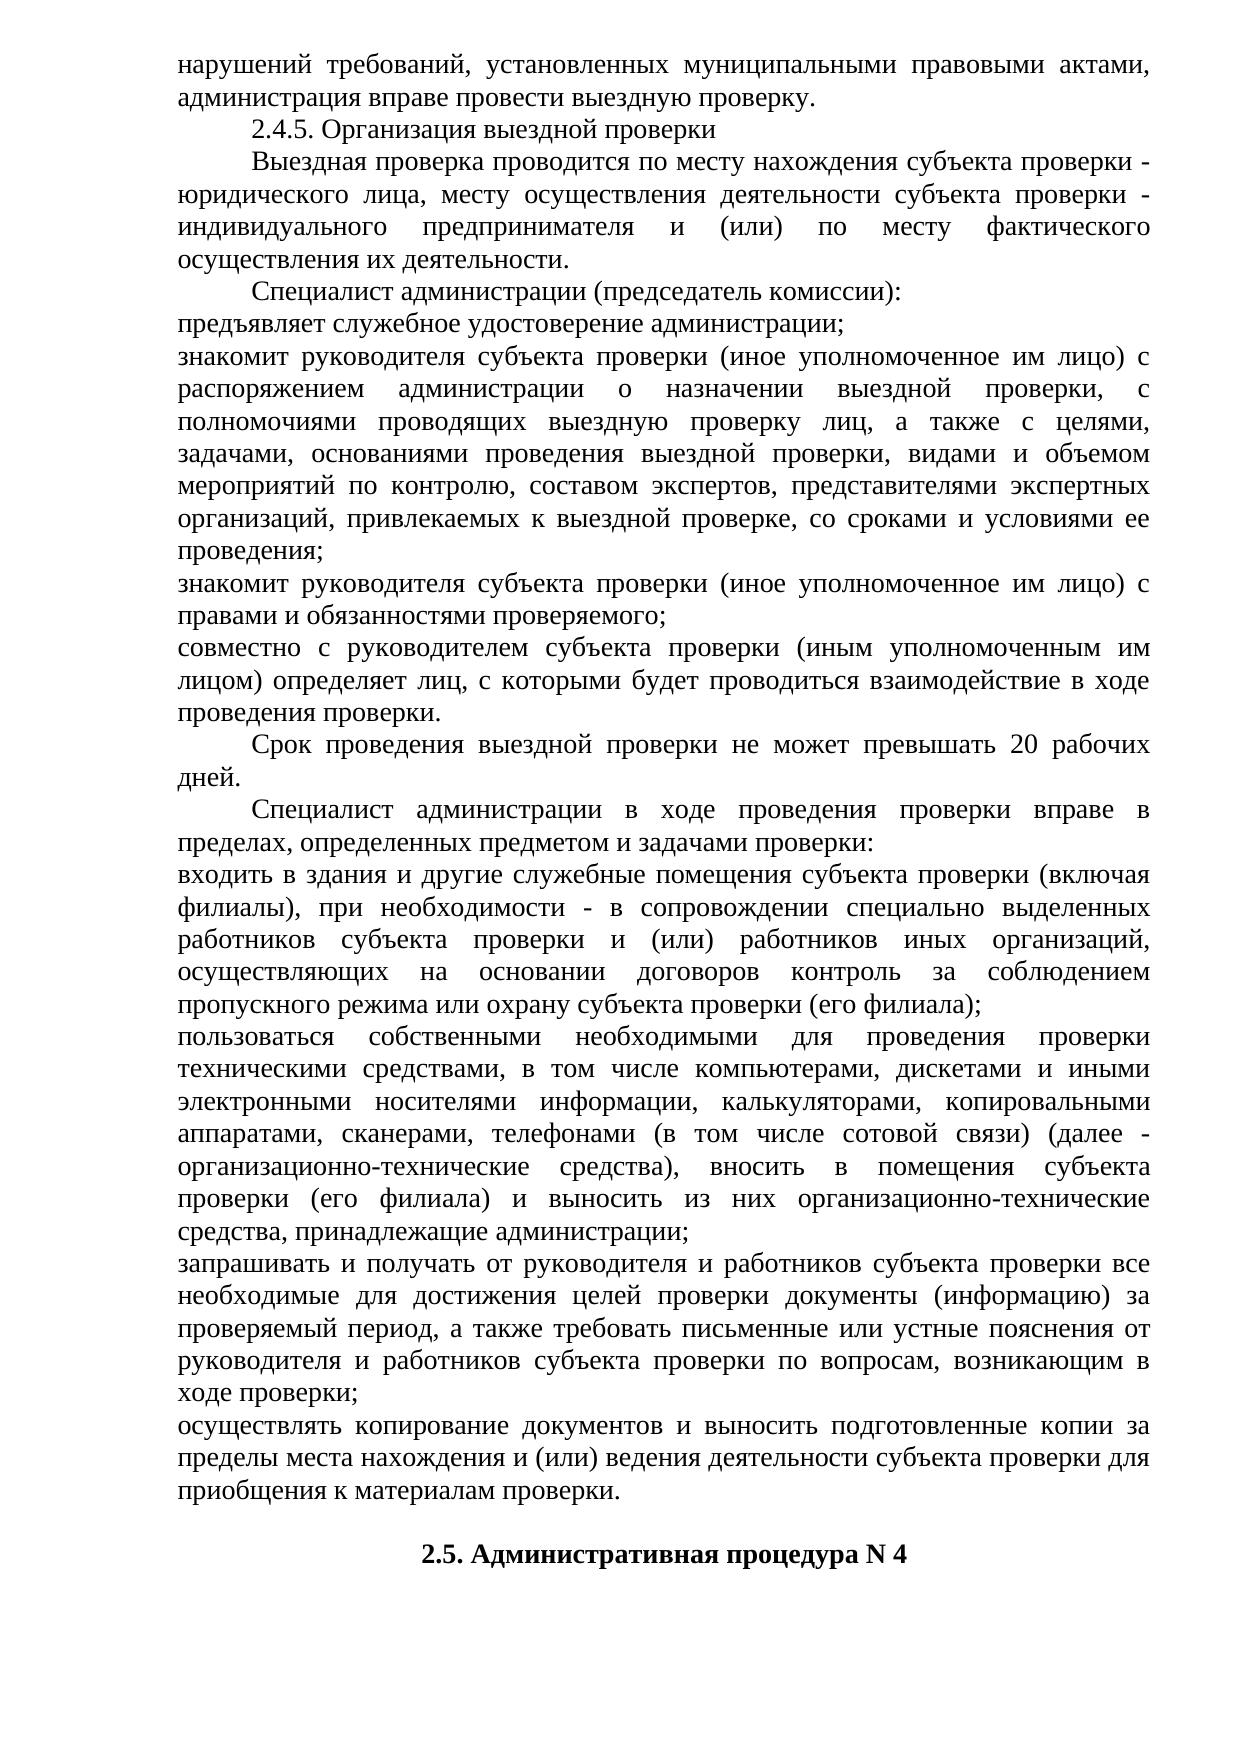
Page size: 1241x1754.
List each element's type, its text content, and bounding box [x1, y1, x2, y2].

text знакомит руководителя субъекта проверки (иное уполномоченное им лицо) с правами и обязанностями проверяемого; [177, 566, 1152, 630]
text Специалист администрации в ходе проведения проверки вправе в пределах, определенных предметом и задачами проверки: [177, 792, 1152, 857]
text совместно с руководителем субъекта проверки (иным уполномоченным им лицом) определяет лиц, с которыми будет проводиться взаимодействие в ходе проведения проверки. [177, 630, 1152, 728]
text предъявляет служебное удостоверение администрации; [177, 306, 1152, 339]
text знакомит руководителя субъекта проверки (иное уполномоченное им лицо) с распоряжением администрации о назначении выездной проверки, с полномочиями проводящих выездную проверку лиц, а также с целями, задачами, основаниями проведения выездной проверки, видами и объемом мероприятий по контролю, составом экспертов, представителями экспертных организаций, привлекаемых к выездной проверке, со сроками и условиями ее проведения; [177, 339, 1152, 566]
text входить в здания и другие служебные помещения субъекта проверки (включая филиалы), при необходимости - в сопровождении специально выделенных работников субъекта проверки и (или) работников иных организаций, осуществляющих на основании договоров контроль за соблюдением пропускного режима или охрану субъекта проверки (его филиала); [177, 857, 1152, 1019]
text пользоваться собственными необходимыми для проведения проверки техническими средствами, в том числе компьютерами, дискетами и иными электронными носителями информации, калькуляторами, копировальными аппаратами, сканерами, телефонами (в том числе сотовой связи) (далее - организационно-технические средства), вносить в помещения субъекта проверки (его филиала) и выносить из них организационно-технические средства, принадлежащие администрации; [177, 1019, 1152, 1246]
text Специалист администрации (председатель комиссии): [177, 274, 1152, 306]
text Выездная проверка проводится по месту нахождения субъекта проверки - юридического лица, месту осуществления деятельности субъекта проверки - индивидуального предпринимателя и (или) по месту фактического осуществления их деятельности. [177, 144, 1152, 274]
text 2.5. Административная процедура N 4 [177, 1537, 1152, 1570]
text Срок проведения выездной проверки не может превышать 20 рабочих дней. [177, 728, 1152, 792]
text осуществлять копирование документов и выносить подготовленные копии за пределы места нахождения и (или) ведения деятельности субъекта проверки для приобщения к материалам проверки. [177, 1408, 1152, 1505]
text запрашивать и получать от руководителя и работников субъекта проверки все необходимые для достижения целей проверки документы (информацию) за проверяемый период, а также требовать письменные или устные пояснения от руководителя и работников субъекта проверки по вопросам, возникающим в ходе проверки; [177, 1246, 1152, 1408]
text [177, 47, 1152, 112]
text 2.4.5. Организация выездной проверки [177, 112, 1152, 144]
